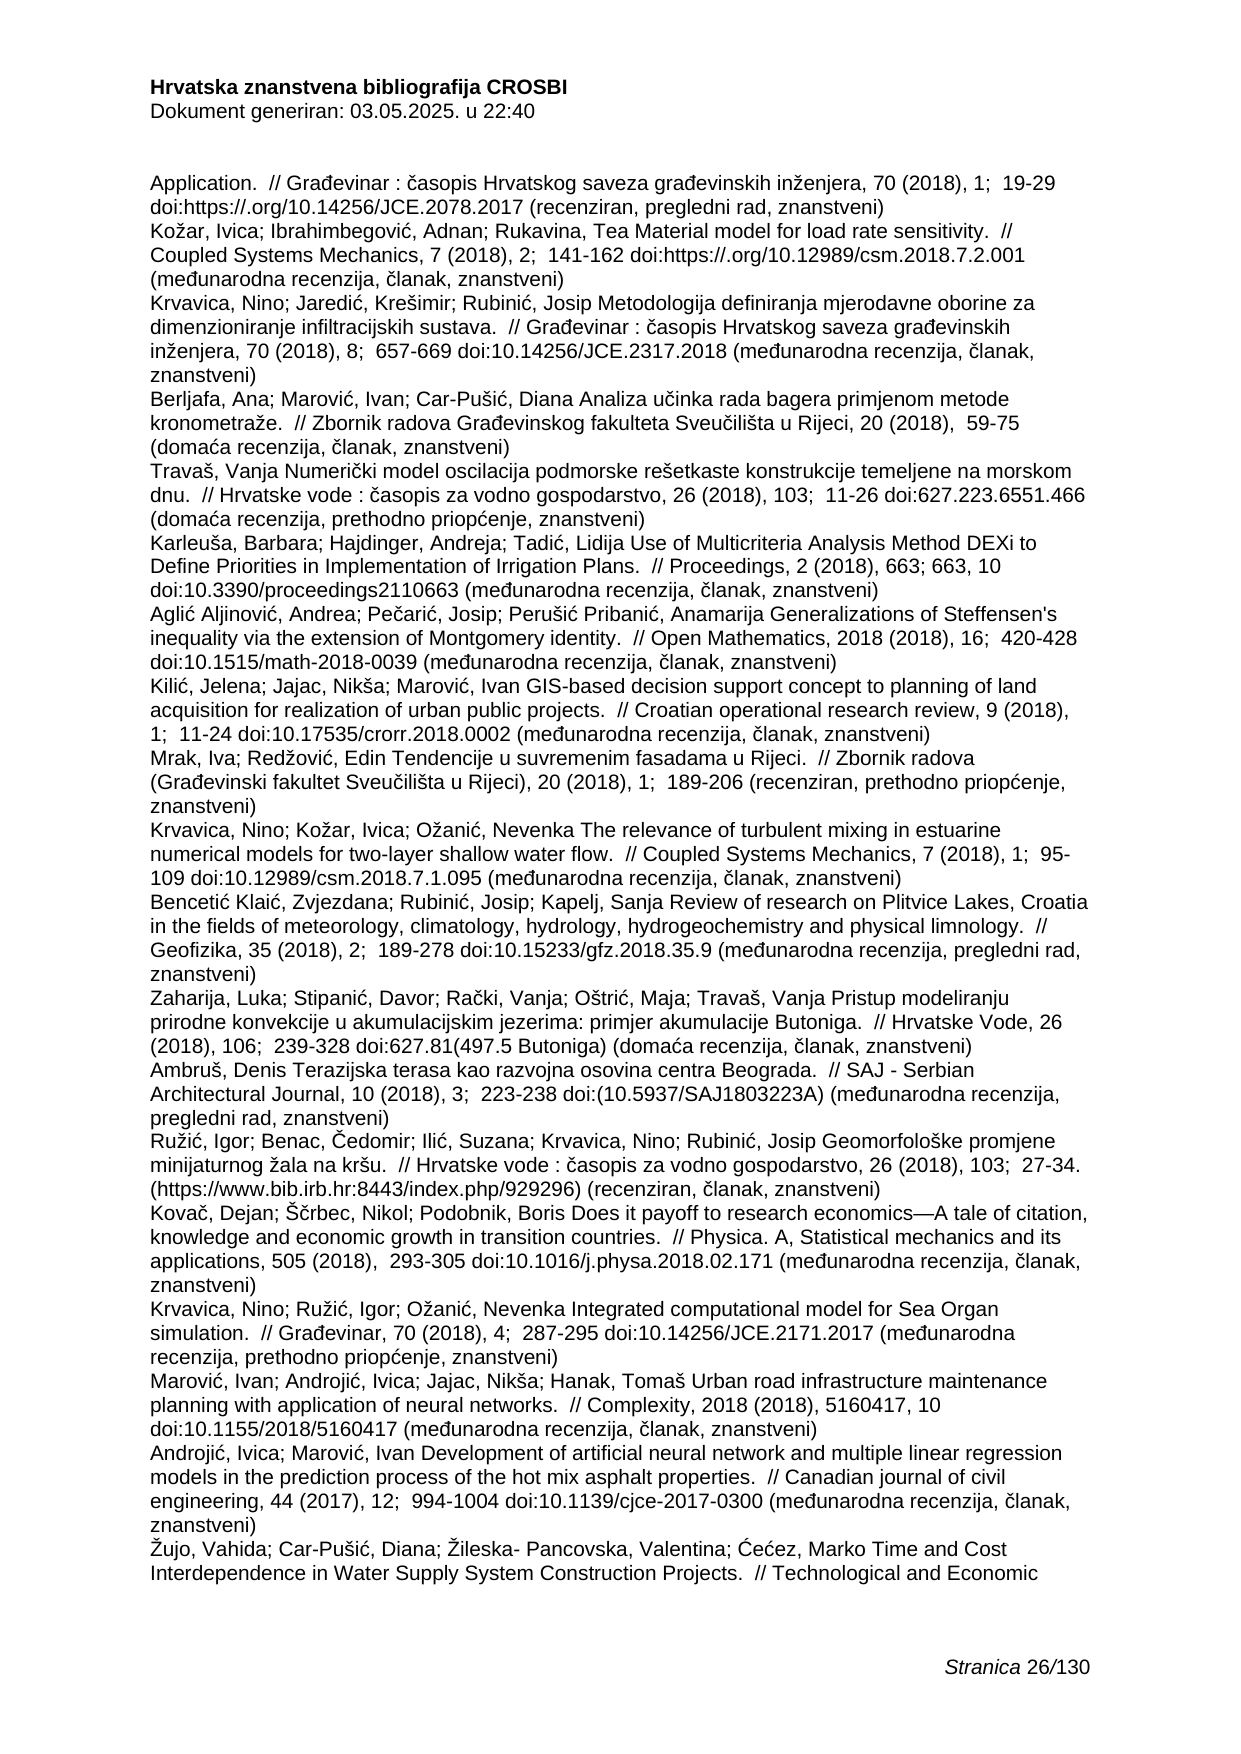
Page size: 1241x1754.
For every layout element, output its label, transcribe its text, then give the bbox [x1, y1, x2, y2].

text Mrak, Iva; Redžović, Edin [150, 746, 1090, 818]
text Ružić, Igor; Benac, Čedomir; Ilić, Suzana; Krvavica, Nino; Rubinić, Josip [150, 1129, 1090, 1201]
text Androjić, Ivica; Marović, Ivan [150, 1441, 1090, 1537]
text Berljafa, Ana; Marović, Ivan; Car-Pušić, Diana [150, 387, 1090, 458]
text Karleuša, Barbara; Hajdinger, Andreja; Tadić, Lidija [150, 530, 1090, 602]
text Krvavica, Nino; Ružić, Igor; Ožanić, Nevenka [150, 1297, 1090, 1369]
text Kilić, Jelena; Jajac, Nikša; Marović, Ivan [150, 674, 1090, 746]
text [150, 171, 1090, 219]
text Kovač, Dejan; Ščrbec, Nikol; Podobnik, Boris [150, 1201, 1090, 1297]
text Travaš, Vanja [150, 458, 1090, 530]
text Kožar, Ivica; Ibrahimbegović, Adnan; Rukavina, Tea [150, 219, 1090, 291]
text Marović, Ivan; Androjić, Ivica; Jajac, Nikša; Hanak, Tomaš [150, 1369, 1090, 1441]
text Aglić Aljinović, Andrea; Pečarić, Josip; Perušić Pribanić, Anamarija [150, 602, 1090, 674]
text Zaharija, Luka; Stipanić, Davor; Rački, Vanja; Oštrić, Maja; Travaš, Vanja [150, 986, 1090, 1057]
text Krvavica, Nino; Kožar, Ivica; Ožanić, Nevenka [150, 818, 1090, 890]
text Bencetić Klaić, Zvjezdana; Rubinić, Josip; Kapelj, Sanja [150, 890, 1090, 986]
text Ambruš, Denis [150, 1057, 1090, 1129]
text Krvavica, Nino; Jaredić, Krešimir; Rubinić, Josip [150, 291, 1090, 387]
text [150, 1537, 1090, 1584]
